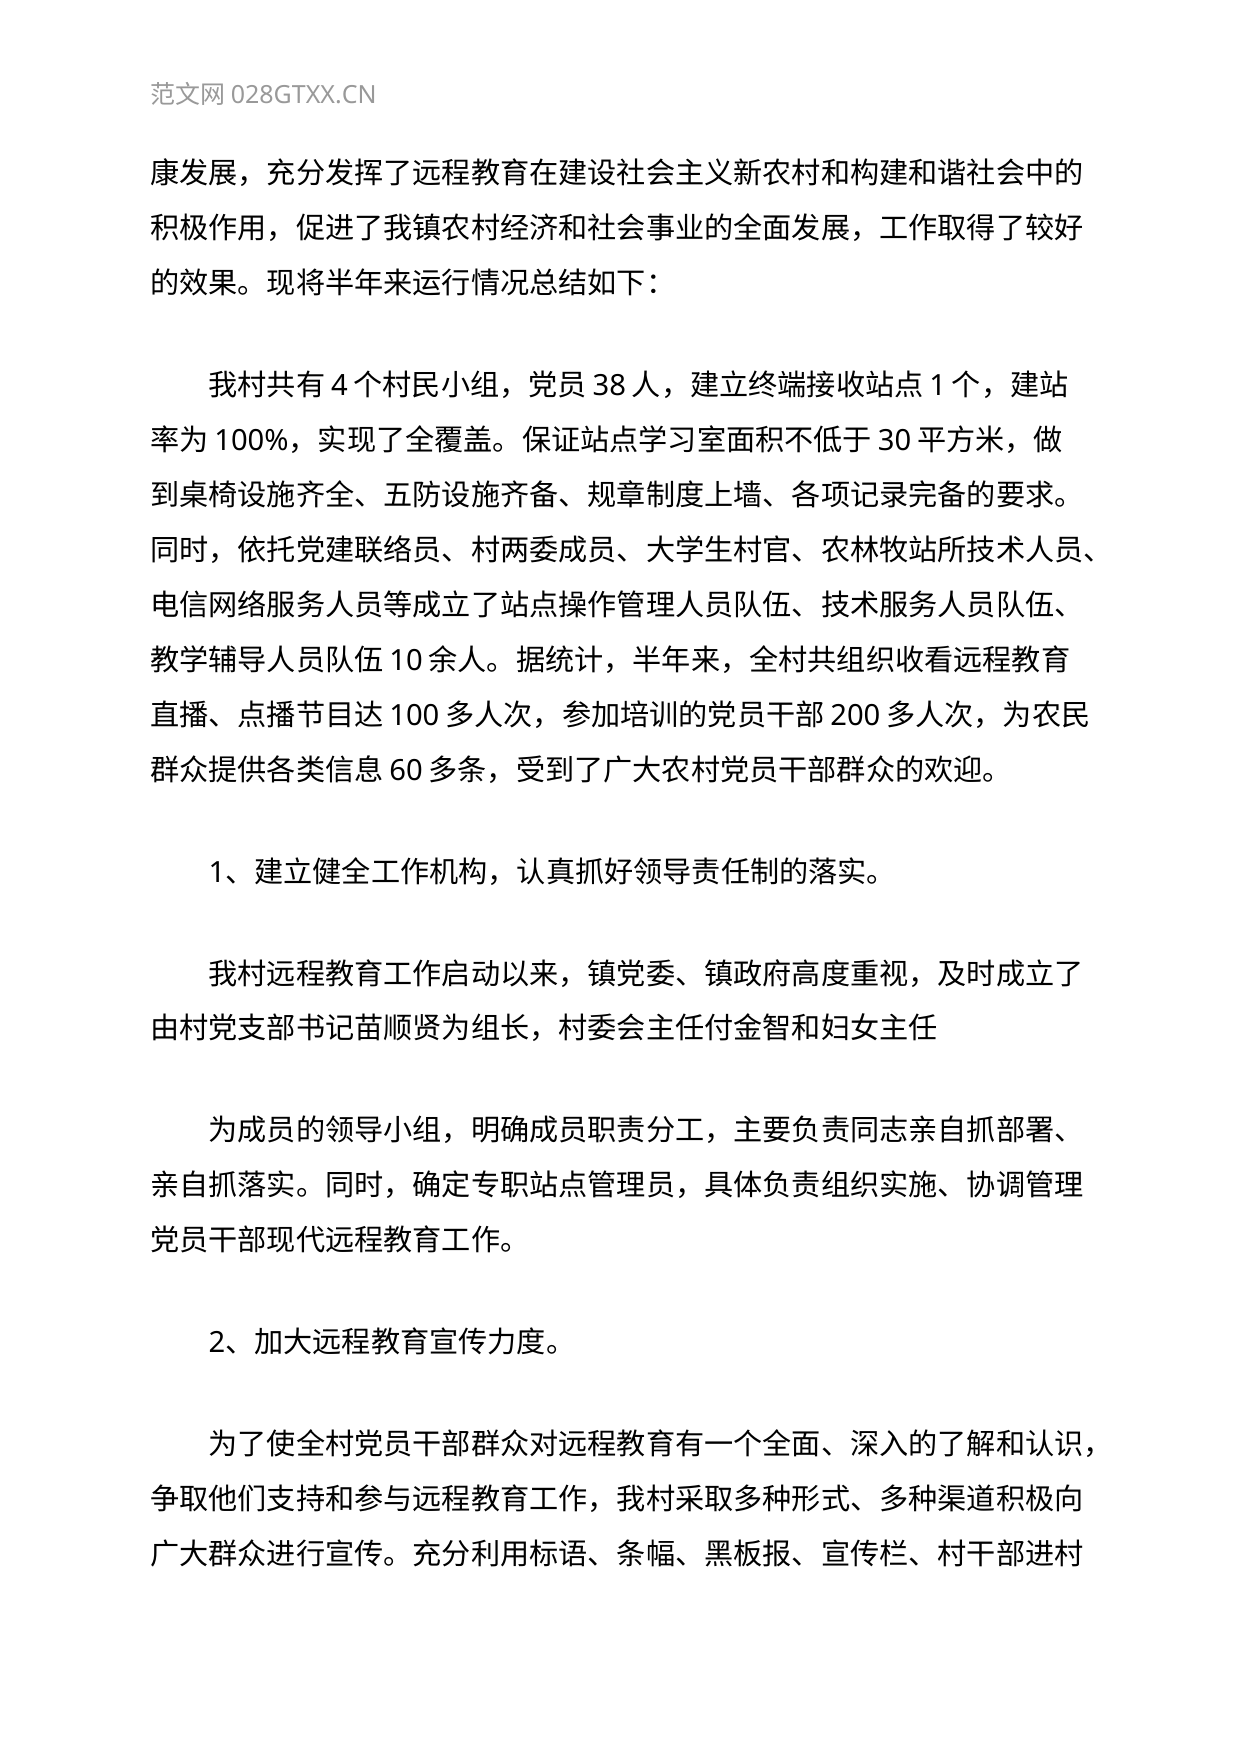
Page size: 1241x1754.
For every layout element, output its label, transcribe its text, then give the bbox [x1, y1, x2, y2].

text 1、建立健全工作机构，认真抓好领导责任制的落实。 [150, 848, 1090, 891]
text 为成员的领导小组，明确成员职责分工，主要负责同志亲自抓部署、亲自抓落实。同时，确定专职站点管理员，具体负责组织实施、协调管理党员干部现代远程教育工作。 [150, 1107, 1090, 1259]
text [150, 1420, 1090, 1572]
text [150, 150, 1090, 302]
text 我村共有4个村民小组，党员38人，建立终端接收站点1个，建站率为100%，实现了全覆盖。保证站点学习室面积不低于30平方米，做到桌椅设施齐全、五防设施齐备、规章制度上墙、各项记录完备的要求。同时，依托党建联络员、村两委成员、大学生村官、农林牧站所技术人员、电信网络服务人员等成立了站点操作管理人员队伍、技术服务人员队伍、教学辅导人员队伍10余人。据统计，半年来，全村共组织收看远程教育直播、点播节目达100多人次，参加培训的党员干部200多人次，为农民群众提供各类信息60多条，受到了广大农村党员干部群众的欢迎。 [150, 362, 1090, 789]
text 我村远程教育工作启动以来，镇党委、镇政府高度重视，及时成立了由村党支部书记苗顺贤为组长，村委会主任付金智和妇女主任 [150, 950, 1090, 1047]
text 2、加大远程教育宣传力度。 [150, 1318, 1090, 1361]
